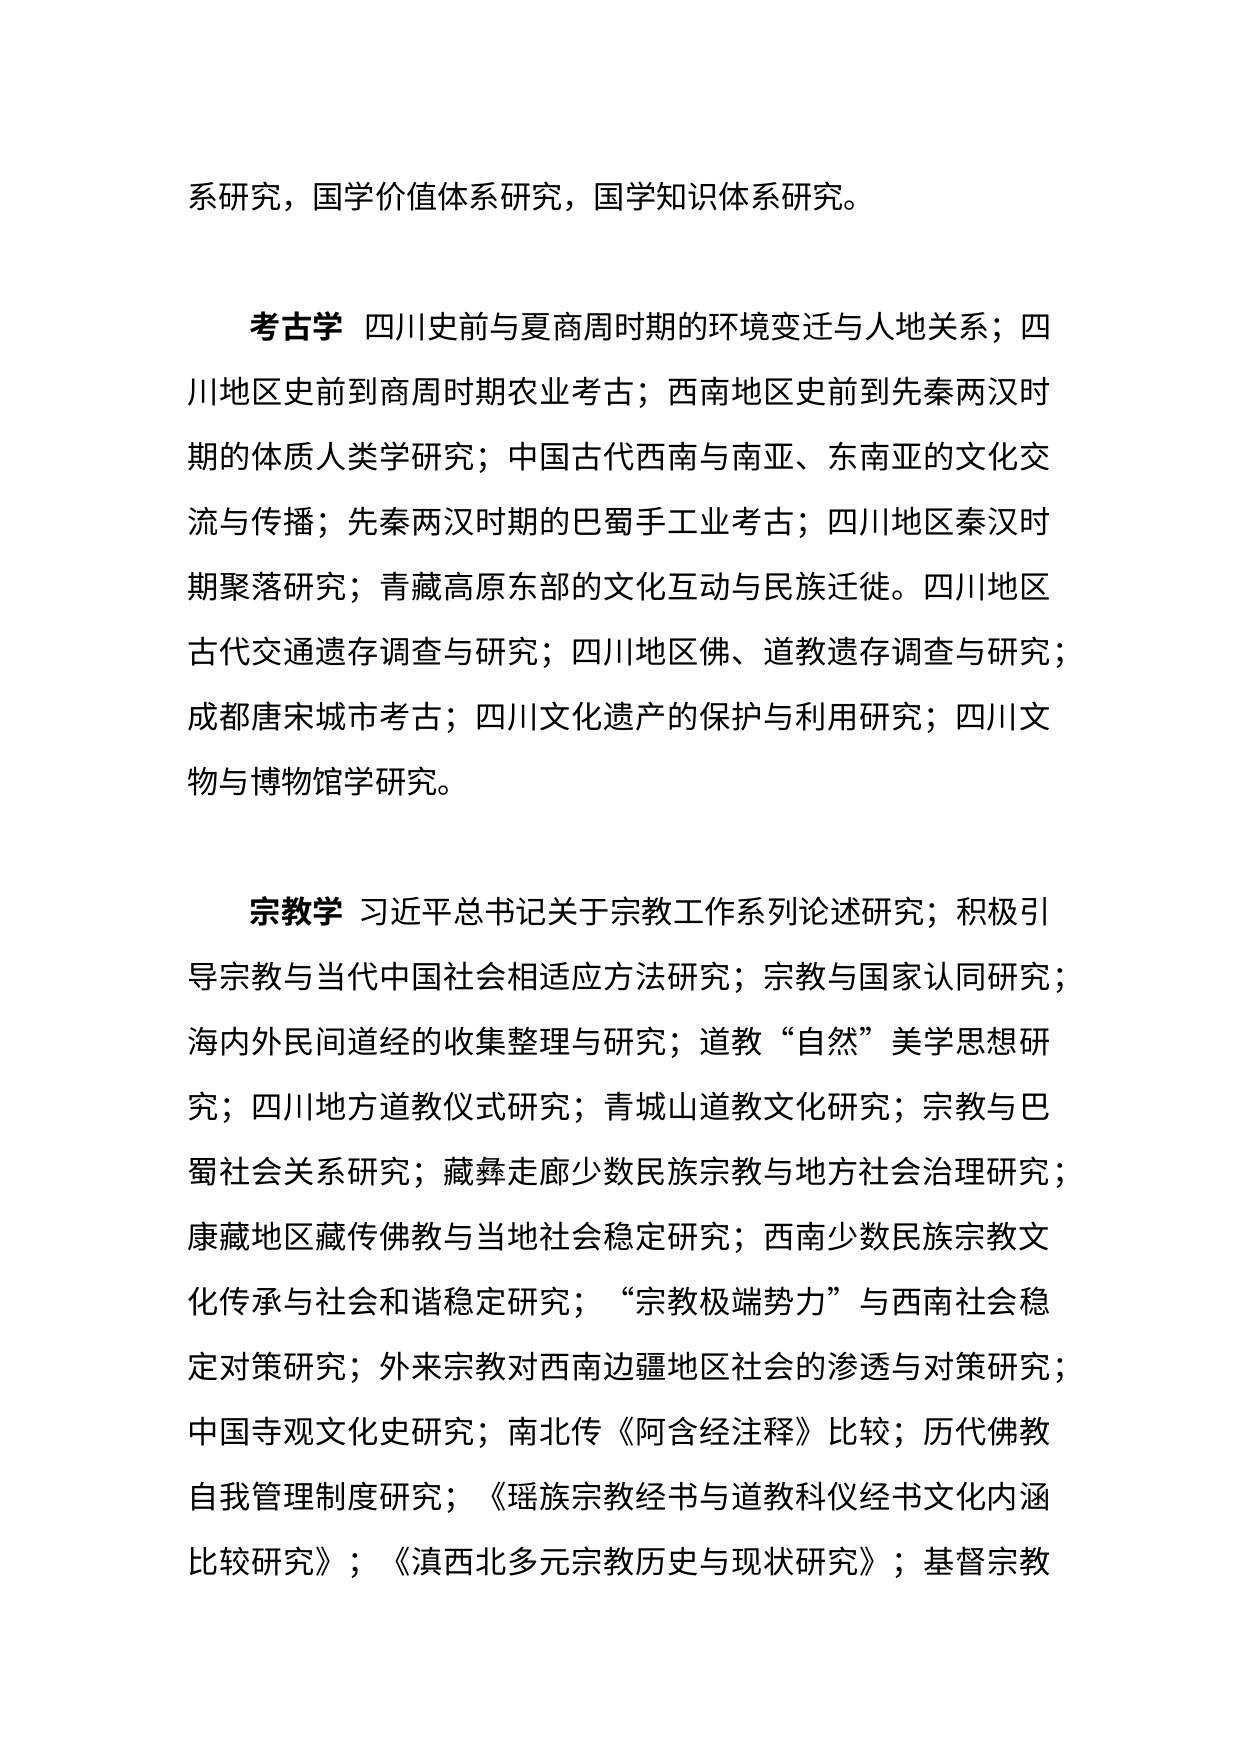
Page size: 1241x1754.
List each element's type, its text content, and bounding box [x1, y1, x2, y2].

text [187, 162, 1053, 227]
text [187, 877, 1053, 1592]
text 考古学 四川史前与夏商周时期的环境变迁与人地关系；四川地区史前到商周时期农业考古；西南地区史前到先秦两汉时期的体质人类学研究；中国古代西南与南亚、东南亚的文化交流与传播；先秦两汉时期的巴蜀手工业考古；四川地区秦汉时期聚落研究；青藏高原东部的文化互动与民族迁徙。四川地区古代交通遗存调查与研究；四川地区佛、道教遗存调查与研究；成都唐宋城市考古；四川文化遗产的保护与利用研究；四川文物与博物馆学研究。 [187, 292, 1053, 812]
